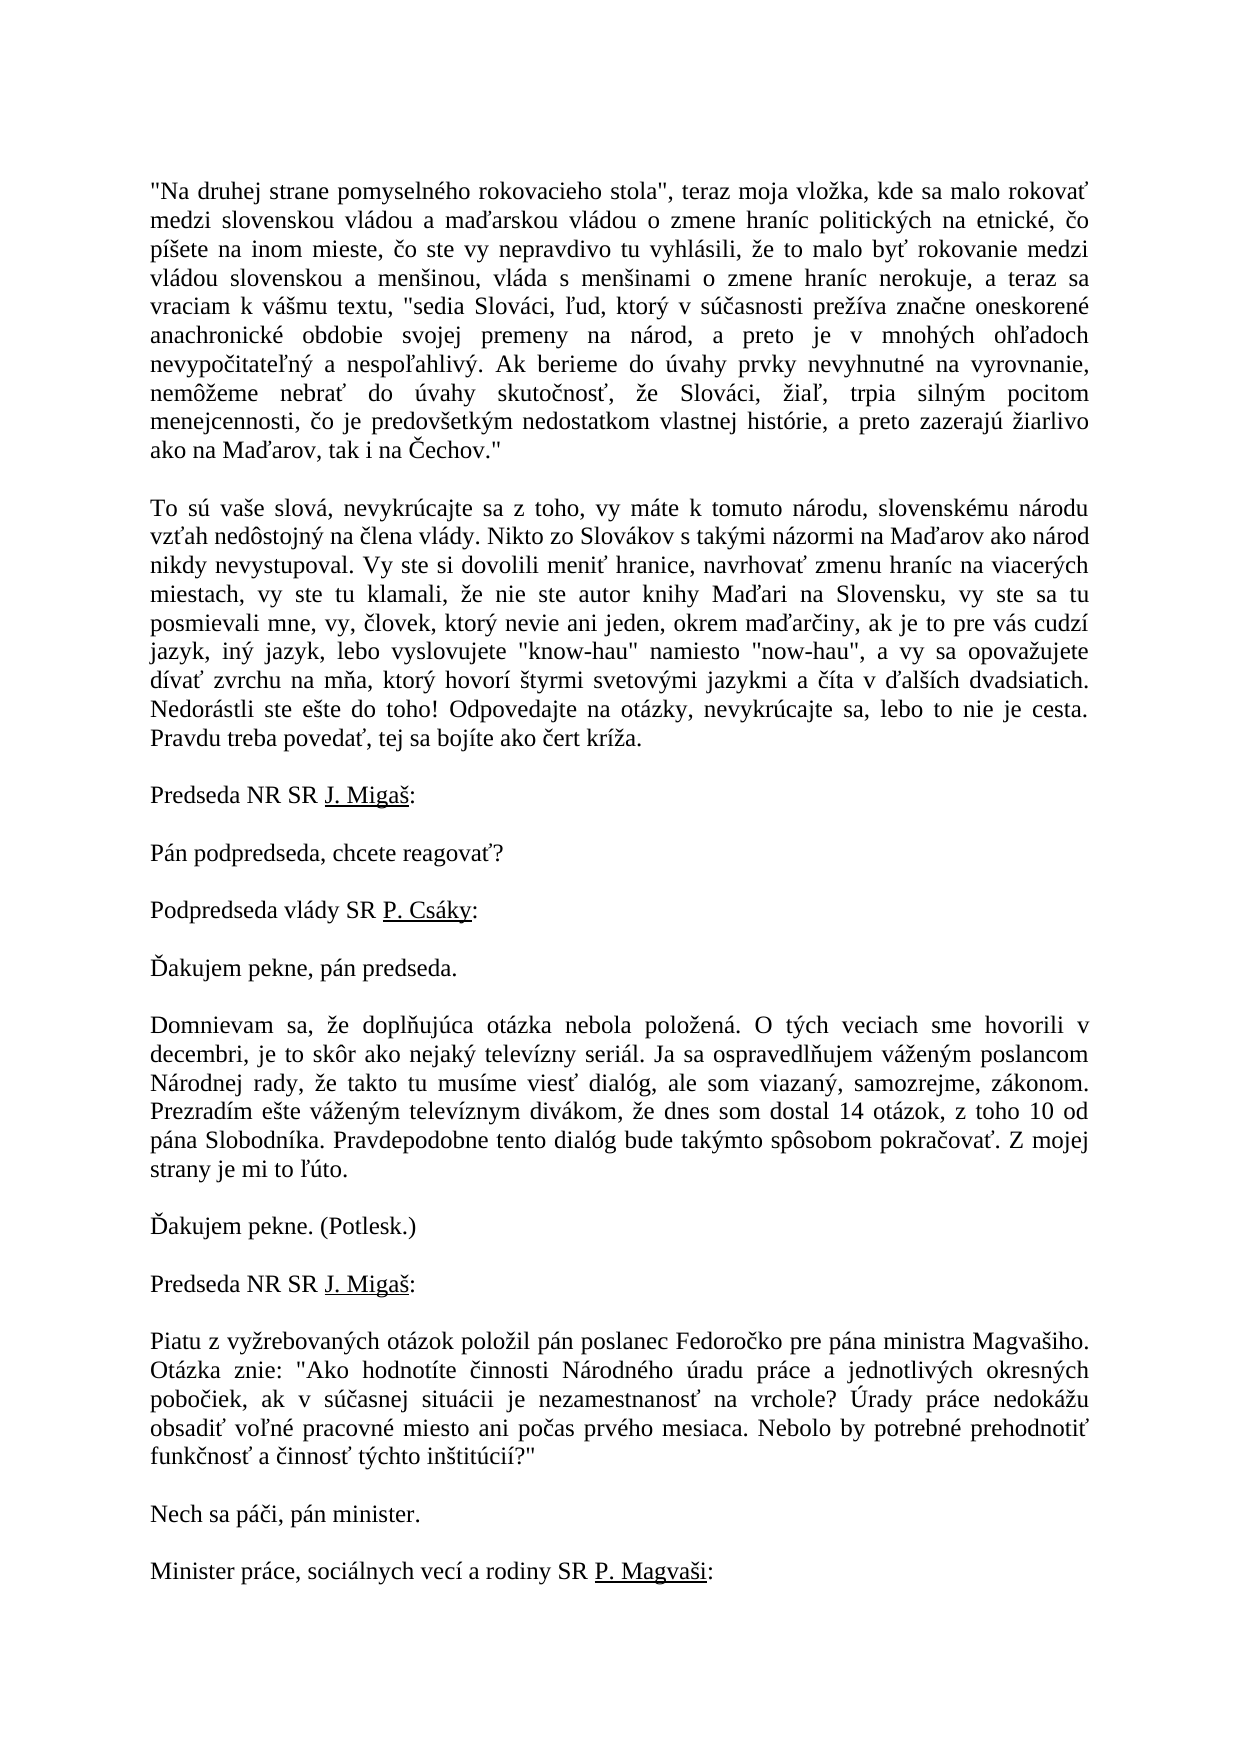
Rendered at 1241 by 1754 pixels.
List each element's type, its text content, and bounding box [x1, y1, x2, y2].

text "Na druhej strane pomyselného rokovacieho stola", teraz moja vložka, kde sa malo rokovať medzi slovenskou vládou a maďarskou vládou o zmene hraníc politických na etnické, čo píšete na inom mieste, čo ste vy nepravdivo tu vyhlásili, že to malo byť rokovanie medzi vládou slovenskou a menšinou, vláda s menšinami o zmene hraníc nerokuje, a teraz sa vraciam k vášmu textu, "sedia Slováci, ľud, ktorý v súčasnosti prežíva značne oneskorené anachronické obdobie svojej premeny na národ, a preto je v mnohých ohľadoch nevypočitateľný a nespoľahlivý. Ak berieme do úvahy prvky nevyhnutné na vyrovnanie, nemôžeme nebrať do úvahy skutočnosť, že Slováci, žiaľ, trpia silným pocitom menejcennosti, čo je predovšetkým nedostatkom vlastnej histórie, a preto zazerajú žiarlivo ako na Maďarov, tak i na Čechov." [150, 176, 1090, 464]
text Piatu z vyžrebovaných otázok položil pán poslanec Fedoročko pre pána ministra Magvašiho. Otázka znie: "Ako hodnotíte činnosti Národného úradu práce a jednotlivých okresných pobočiek, ak v súčasnej situácii je nezamestnanosť na vrchole? Úrady práce nedokážu obsadiť voľné pracovné miesto ani počas prvého mesiaca. Nebolo by potrebné prehodnotiť funkčnosť a činnosť týchto inštitúcií?" [150, 1326, 1090, 1470]
text Predseda NR SR J. Migaš: [150, 780, 1090, 809]
text Domnievam sa, že doplňujúca otázka nebola položená. O tých veciach sme hovorili v decembri, je to skôr ako nejaký televízny seriál. Ja sa ospravedlňujem váženým poslancom Národnej rady, že takto tu musíme viesť dialóg, ale som viazaný, samozrejme, zákonom. Prezradím ešte váženým televíznym divákom, že dnes som dostal 14 otázok, z toho 10 od pána Slobodníka. Pravdepodobne tento dialóg bude takýmto spôsobom pokračovať. Z mojej strany je mi to ľúto. [150, 1010, 1090, 1183]
text Nech sa páči, pán minister. [150, 1499, 1090, 1528]
text Ďakujem pekne, pán predseda. [150, 953, 1090, 981]
text Podpredseda vlády SR P. Csáky: [150, 895, 1090, 924]
text Pán podpredseda, chcete reagovať? [150, 838, 1090, 866]
text Ďakujem pekne. (Potlesk.) [150, 1211, 1090, 1240]
text Minister práce, sociálnych vecí a rodiny SR P. Magvaši: [150, 1556, 1090, 1585]
text To sú vaše slová, nevykrúcajte sa z toho, vy máte k tomuto národu, slovenskému národu vzťah nedôstojný na člena vlády. Nikto zo Slovákov s takými názormi na Maďarov ako národ nikdy nevystupoval. Vy ste si dovolili meniť hranice, navrhovať zmenu hraníc na viacerých miestach, vy ste tu klamali, že nie ste autor knihy Maďari na Slovensku, vy ste sa tu posmievali mne, vy, človek, ktorý nevie ani jeden, okrem maďarčiny, ak je to pre vás cudzí jazyk, iný jazyk, lebo vyslovujete "know-hau" namiesto "now-hau", a vy sa opovažujete dívať zvrchu na mňa, ktorý hovorí štyrmi svetovými jazykmi a číta v ďalších dvadsiatich. Nedorástli ste ešte do toho! Odpovedajte na otázky, nevykrúcajte sa, lebo to nie je cesta. Pravdu treba povedať, tej sa bojíte ako čert kríža. [150, 493, 1090, 751]
text Predseda NR SR J. Migaš: [150, 1269, 1090, 1298]
